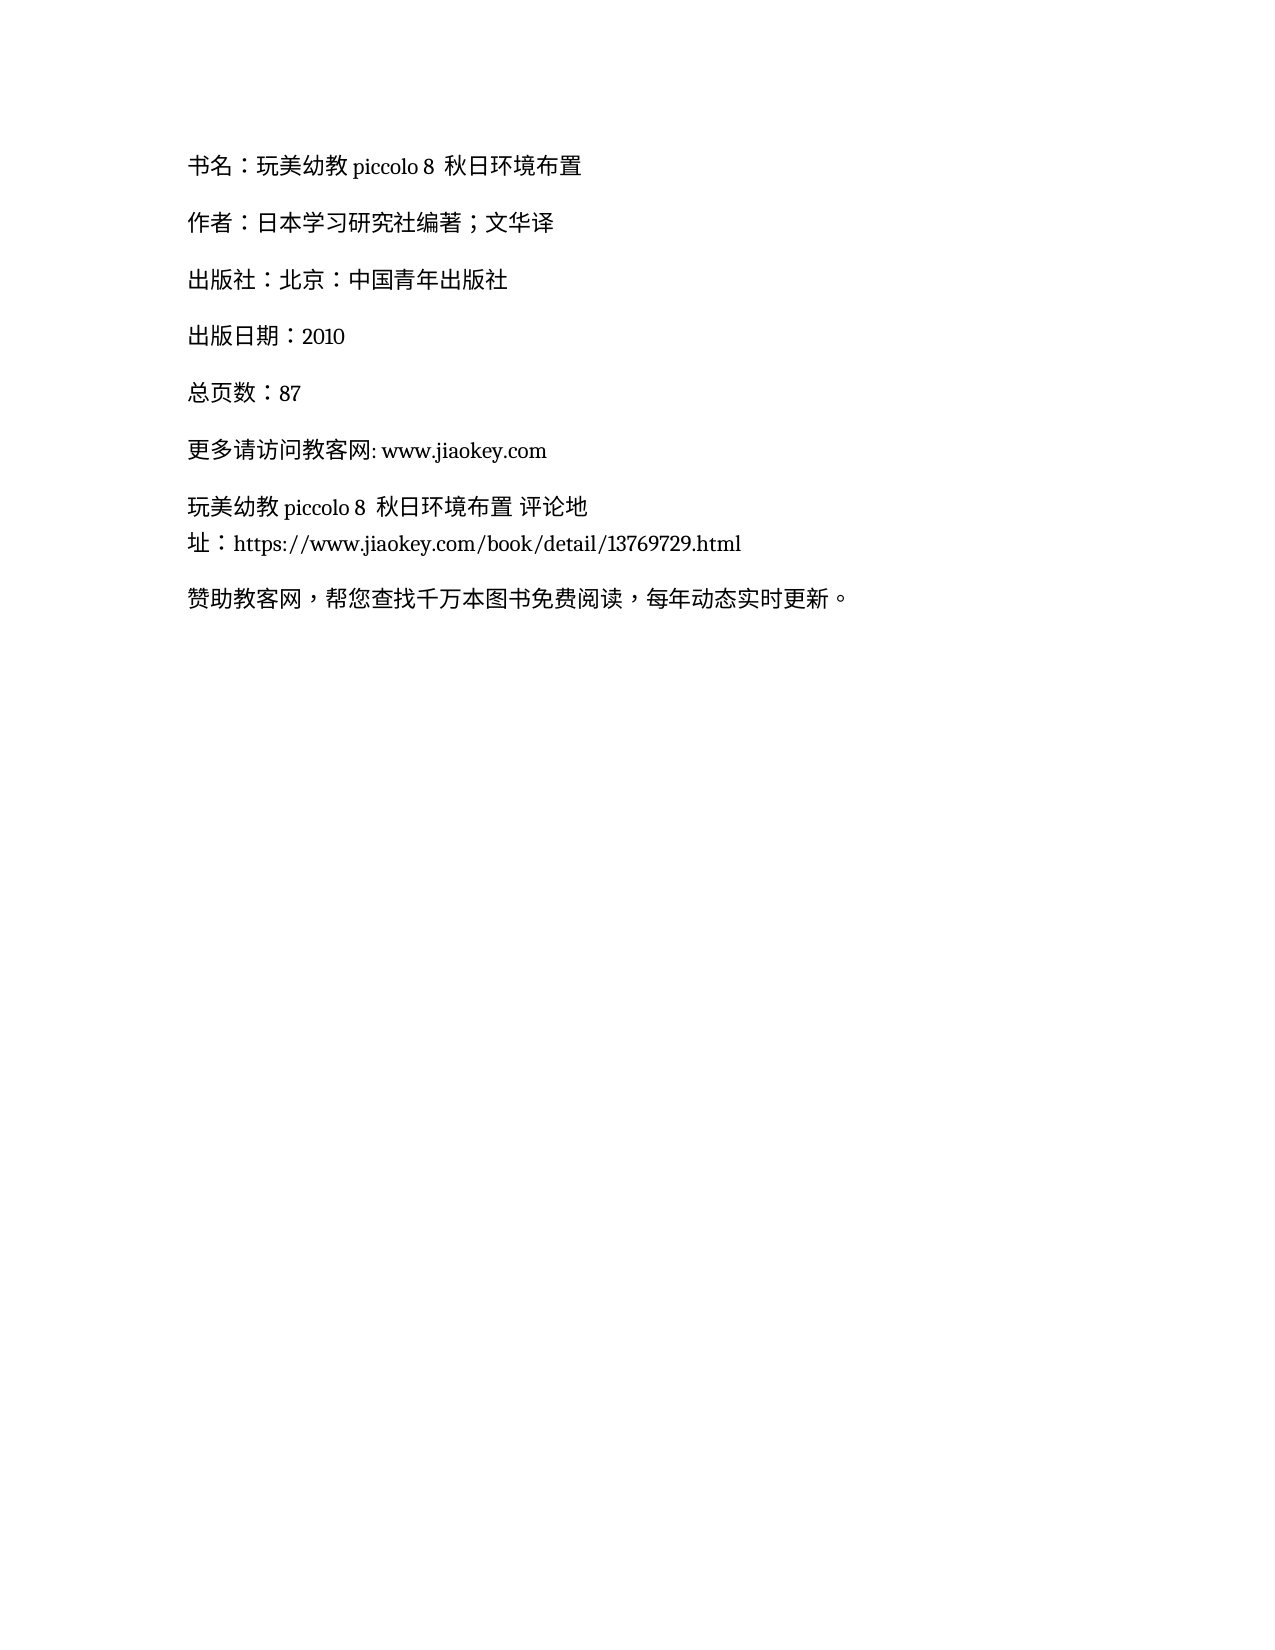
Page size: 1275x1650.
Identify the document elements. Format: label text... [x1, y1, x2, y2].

text 作者：日本学习研究社编著；文华译 [187, 207, 1087, 238]
text 总页数：87 [187, 377, 1087, 408]
text 玩美幼教piccolo 8 秋日环境布置 评论地址：https://www.jiaokey.com/book/detail/13769729.html [187, 491, 1087, 558]
text 出版日期：2010 [187, 320, 1087, 352]
text 更多请访问教客网: www.jiaokey.com [187, 434, 1087, 465]
text 出版社：北京：中国青年出版社 [187, 263, 1087, 295]
text 书名：玩美幼教piccolo 8 秋日环境布置 [187, 150, 1087, 181]
text 赞助教客网，帮您查找千万本图书免费阅读，每年动态实时更新。 [187, 583, 1087, 614]
